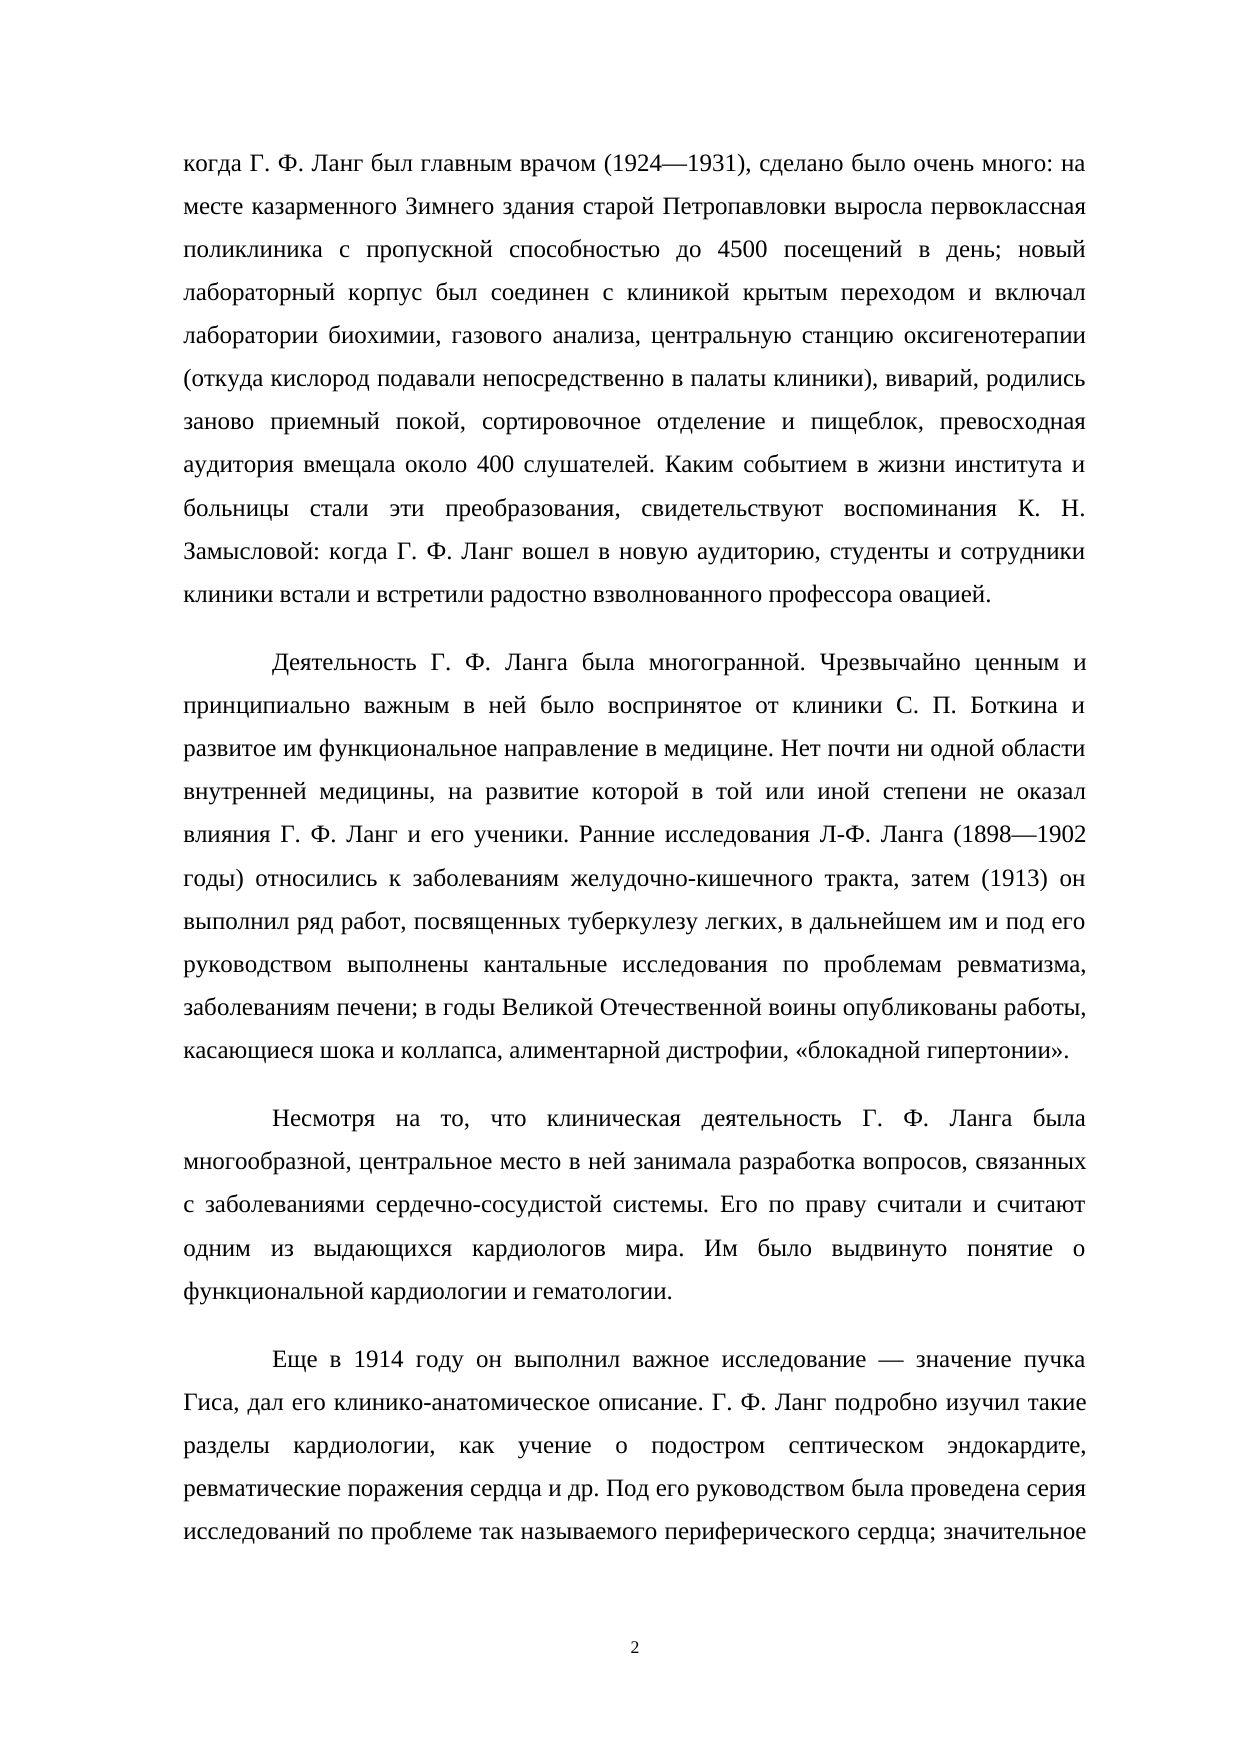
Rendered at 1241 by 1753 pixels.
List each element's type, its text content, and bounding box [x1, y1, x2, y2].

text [183, 148, 1087, 608]
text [183, 1344, 1087, 1545]
text Несмотря на то, что клиническая деятельность Г. Ф. Ланга была многообразной, центральное место в ней занимала разработка вопросов, связанных с заболеваниями сердечно-сосудистой системы. Его по праву считали и считают одним из выдающихся кардиологов мира. Им было выдвинуто понятие о функциональной кардиологии и гематологии. [183, 1103, 1087, 1304]
text Деятельность Г. Ф. Ланга была многогранной. Чрезвычайно ценным и принципиально важным в ней было воспринятое от клиники С. П. Боткина и развитое им функциональное направление в медицине. Нет почти ни одной области внутренней медицины, на развитие которой в той или иной степени не оказал влияния Г. Ф. Ланг и его ученики. Ранние исследования Л-Ф. Ланга (1898—1902 годы) относились к заболеваниям желудочно-кишечного тракта, затем (1913) он выполнил ряд работ, посвященных туберкулезу легких, в дальнейшем им и под его руководством выполнены кантальные исследования по проблемам ревматизма, заболеваниям печени; в годы Великой Отечественной воины опубликованы работы, касающиеся шока и коллапса, алиментарной дистрофии, «блокадной гипертонии». [183, 647, 1087, 1064]
